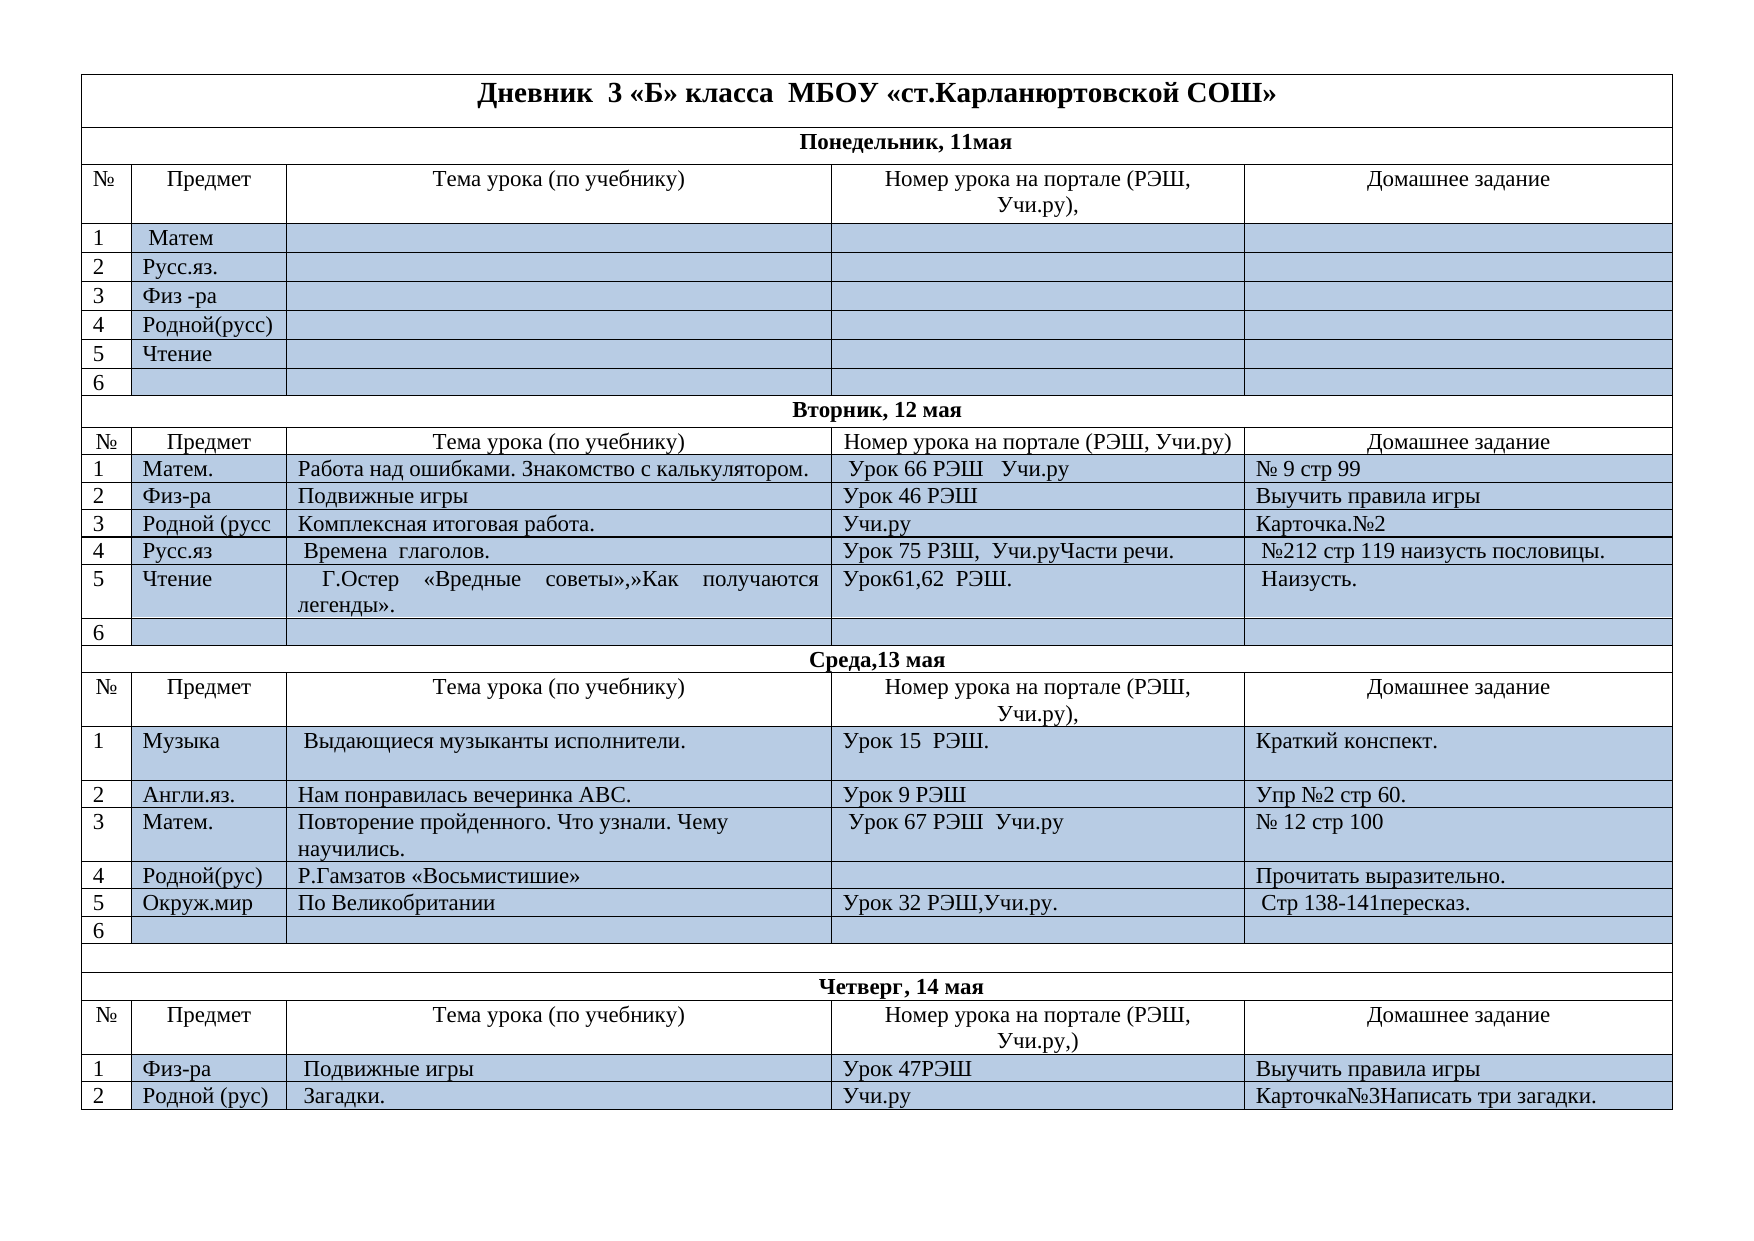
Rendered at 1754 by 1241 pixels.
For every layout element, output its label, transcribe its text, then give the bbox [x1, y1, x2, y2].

table_cell Предмет [132, 428, 286, 454]
table_cell [832, 340, 1244, 368]
table_cell Тема урока (по учебнику) [287, 165, 831, 223]
table_cell Тема урока (по учебнику) [287, 1001, 831, 1054]
table_cell Нам понравилась вечеринка АВС. [287, 781, 831, 807]
table_cell Вторник, 12 мая [82, 396, 1672, 427]
table_cell [287, 311, 831, 339]
table_cell 1 [82, 224, 131, 252]
table_cell [287, 369, 831, 395]
table_cell № [82, 673, 131, 726]
table_cell 1 [82, 455, 131, 482]
table_cell Номер урока на портале (РЭШ, Учи.ру) [832, 428, 1244, 454]
table_cell [287, 282, 831, 310]
table_cell Номер урока на портале (РЭШ, Учи.ру), [832, 165, 1244, 223]
table_cell Родной (рус) [132, 1082, 286, 1109]
table_cell Урок 9 РЭШ [832, 781, 1244, 807]
table_cell Урок 47РЭШ [832, 1055, 1244, 1081]
table_cell [1245, 253, 1672, 281]
table_cell Предмет [132, 165, 286, 223]
table_cell Учи.ру [832, 510, 1244, 536]
table_cell 1 [82, 1055, 131, 1081]
table_cell 3 [82, 808, 131, 861]
table_cell 4 [82, 311, 131, 339]
table_cell Физ-ра [132, 1055, 286, 1081]
table_cell Повторение пройденного. Что узнали. Чему научились. [287, 808, 831, 861]
table_cell Физ -ра [132, 282, 286, 310]
table_cell [132, 369, 286, 395]
table_cell Чтение [132, 340, 286, 368]
table_cell Номер урока на портале (РЭШ, Учи.ру,) [832, 1001, 1244, 1054]
table_cell [287, 224, 831, 252]
table_cell 5 [82, 340, 131, 368]
table_cell Комплексная итоговая работа. [287, 510, 831, 536]
table_cell Физ-ра [132, 483, 286, 509]
table_cell Окруж.мир [132, 889, 286, 916]
table_cell 3 [82, 282, 131, 310]
table_cell Наизусть. [1245, 565, 1672, 617]
table_cell Англи.яз. [132, 781, 286, 807]
table_cell 6 [82, 917, 131, 943]
table_cell [832, 917, 1244, 943]
table_cell Родной (русс [132, 510, 286, 536]
table_cell Домашнее задание [1245, 428, 1672, 454]
table_cell [832, 862, 1244, 888]
table_cell 1 [82, 727, 131, 780]
table_cell Русс.яз. [132, 253, 286, 281]
table_cell 5 [82, 889, 131, 916]
table_header Дневник 3 «Б» класса МБОУ «ст.Карланюртовской СОШ» [82, 75, 1672, 127]
table_cell Родной(рус) [132, 862, 286, 888]
table_cell Родной(русс) [132, 311, 286, 339]
table_cell Предмет [132, 1001, 286, 1054]
table_cell Стр 138-141пересказ. [1245, 889, 1672, 916]
table_cell Прочитать выразительно. [1245, 862, 1672, 888]
table_cell [287, 340, 831, 368]
table_cell Номер урока на портале (РЭШ, Учи.ру), [832, 673, 1244, 726]
table_cell Тема урока (по учебнику) [287, 673, 831, 726]
table_cell Матем [132, 224, 286, 252]
table_cell [287, 917, 831, 943]
table_cell [132, 917, 286, 943]
table_cell 2 [82, 781, 131, 807]
table_cell Загадки. [287, 1082, 831, 1109]
table_cell [832, 253, 1244, 281]
table_cell 4 [82, 538, 131, 564]
table_cell Р.Гамзатов «Восьмистишие» [287, 862, 831, 888]
table_cell Урок61,62 РЭШ. [832, 565, 1244, 617]
table_cell [832, 282, 1244, 310]
table_cell [1245, 311, 1672, 339]
table_cell Чтение [132, 565, 286, 617]
table_cell Четверг, 14 мая [82, 973, 1672, 1000]
table_cell Учи.ру [832, 1082, 1244, 1109]
table_cell [832, 369, 1244, 395]
table_cell № 9 стр 99 [1245, 455, 1672, 482]
table_cell №212 стр 119 наизусть пословицы. [1245, 538, 1672, 564]
table_cell Краткий конспект. [1245, 727, 1672, 780]
table_cell [287, 619, 831, 645]
table_cell [1245, 282, 1672, 310]
table_cell Подвижные игры [287, 1055, 831, 1081]
table_cell [1245, 340, 1672, 368]
table_cell Домашнее задание [1245, 1001, 1672, 1054]
table_cell [82, 944, 1672, 972]
table_cell Матем. [132, 808, 286, 861]
table_cell 2 [82, 483, 131, 509]
table_cell № [82, 428, 131, 454]
table_cell Выучить правила игры [1245, 1055, 1672, 1081]
table_cell Среда,13 мая [82, 646, 1672, 672]
table_cell 2 [82, 1082, 131, 1109]
table_cell [832, 311, 1244, 339]
table_cell Карточка№3Написать три загадки. [1245, 1082, 1672, 1109]
table_cell Карточка.№2 [1245, 510, 1672, 536]
table_cell Урок 15 РЭШ. [832, 727, 1244, 780]
table_cell 6 [82, 369, 131, 395]
table_cell По Великобритании [287, 889, 831, 916]
table_cell 5 [82, 565, 131, 617]
table_cell Выучить правила игры [1245, 483, 1672, 509]
table_cell Упр №2 стр 60. [1245, 781, 1672, 807]
table_cell [287, 253, 831, 281]
table_cell [832, 619, 1244, 645]
table_cell 2 [82, 253, 131, 281]
table_cell [1245, 917, 1672, 943]
table_cell Тема урока (по учебнику) [287, 428, 831, 454]
table_cell № [82, 165, 131, 223]
table_cell Урок 32 РЭШ,Учи.ру. [832, 889, 1244, 916]
table_cell [1245, 224, 1672, 252]
table_cell [1245, 619, 1672, 645]
table_cell Г.Остер «Вредные советы»,»Как получаются легенды». [287, 565, 831, 617]
table_cell Домашнее задание [1245, 165, 1672, 223]
table_cell Выдающиеся музыканты исполнители. [287, 727, 831, 780]
table_cell [1245, 369, 1672, 395]
table_cell Русс.яз [132, 538, 286, 564]
table_cell Понедельник, 11мая [82, 128, 1672, 164]
table_cell Работа над ошибками. Знакомство с калькулятором. [287, 455, 831, 482]
table_cell [832, 224, 1244, 252]
table_cell Матем. [132, 455, 286, 482]
table_cell 6 [82, 619, 131, 645]
table_cell Предмет [132, 673, 286, 726]
table_cell № 12 стр 100 [1245, 808, 1672, 861]
table_cell Урок 75 РЗШ, Учи.руЧасти речи. [832, 538, 1244, 564]
table_cell 4 [82, 862, 131, 888]
table_cell Подвижные игры [287, 483, 831, 509]
table_cell № [82, 1001, 131, 1054]
table_cell Урок 66 РЭШ Учи.ру [832, 455, 1244, 482]
table_cell 3 [82, 510, 131, 536]
table_cell Музыка [132, 727, 286, 780]
table_cell Урок 67 РЭШ Учи.ру [832, 808, 1244, 861]
table_cell Урок 46 РЭШ [832, 483, 1244, 509]
table_cell Домашнее задание [1245, 673, 1672, 726]
table_cell Времена глаголов. [287, 538, 831, 564]
table_cell [132, 619, 286, 645]
